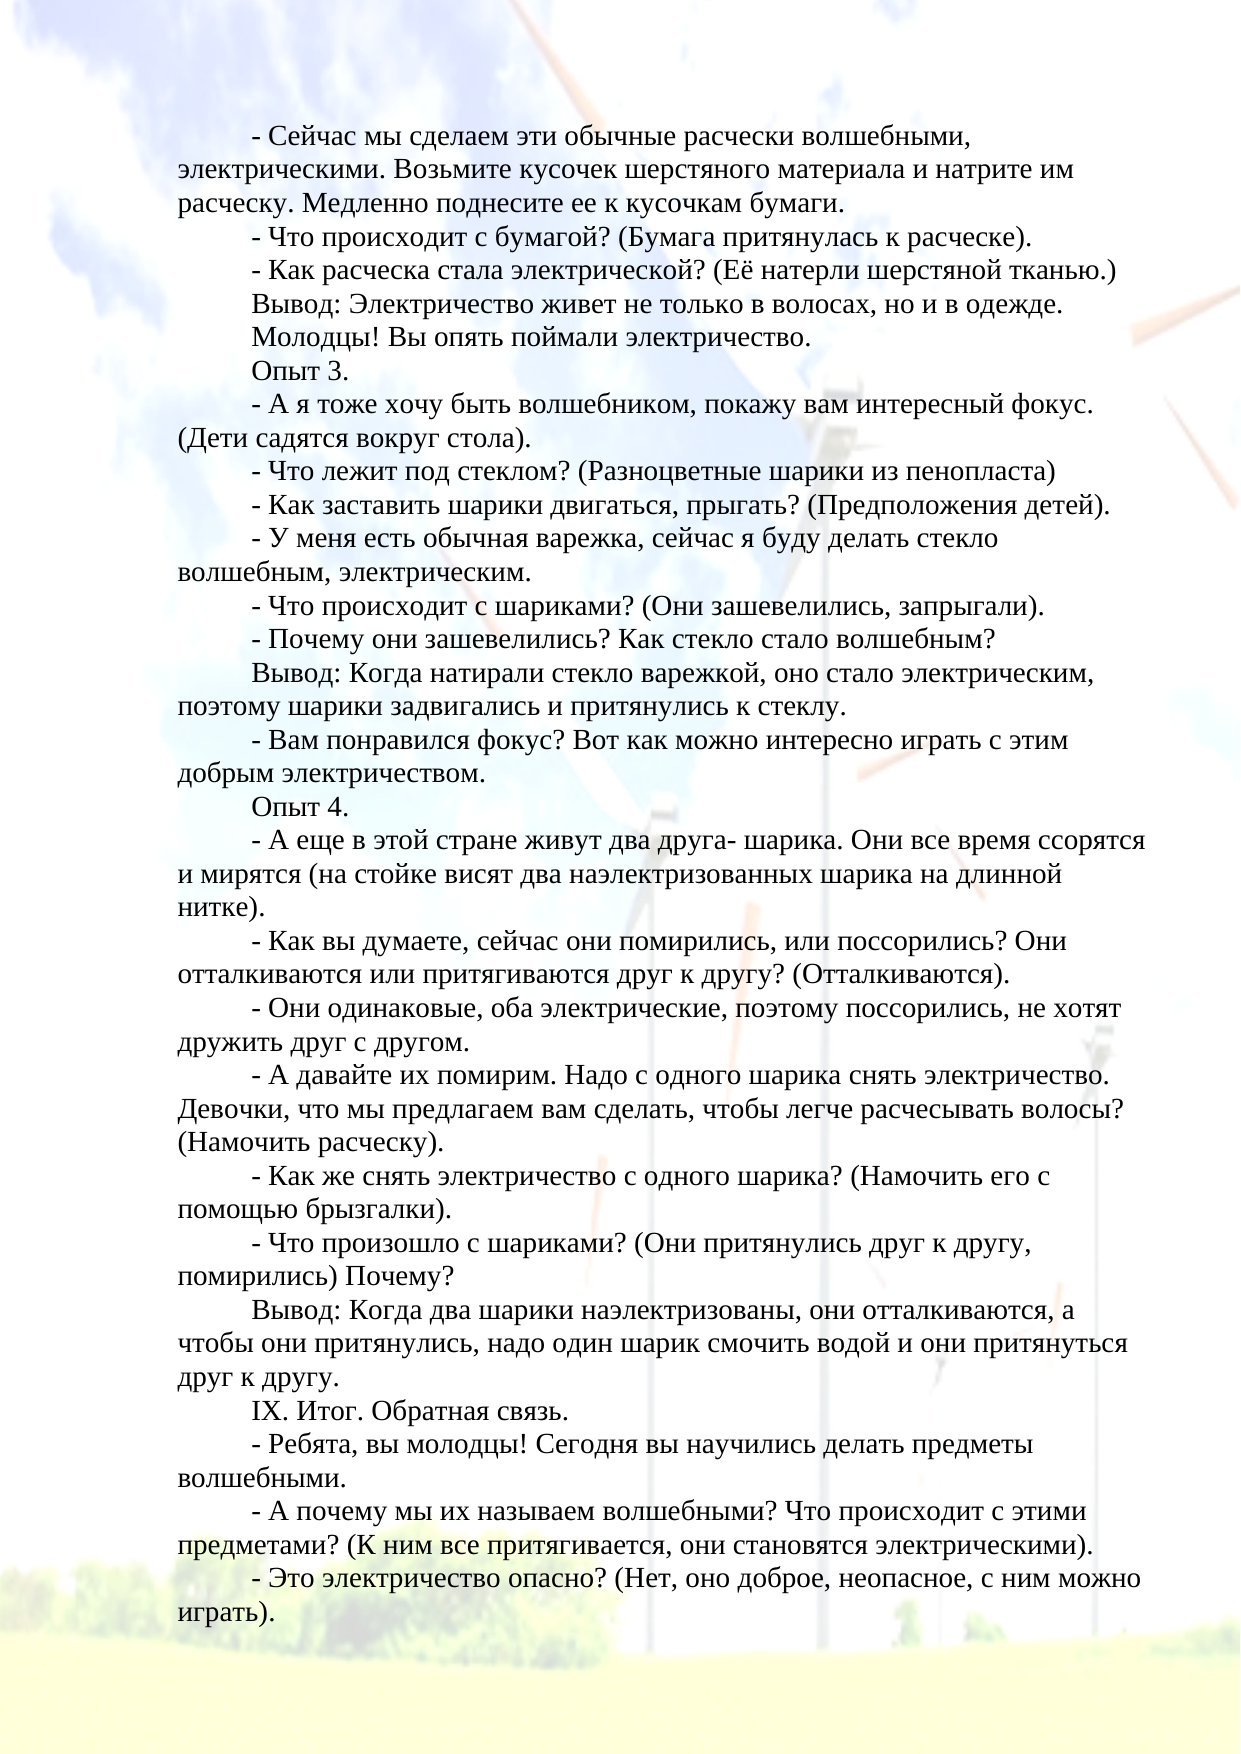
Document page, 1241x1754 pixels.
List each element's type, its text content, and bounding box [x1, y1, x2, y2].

text - Сейчас мы сделаем эти обычные расчески волшебными, электрическими. Возьмите кусочек шерстяного материала и натрите им расческу. Медленно поднесите ее к кусочкам бумаги. [177, 118, 1152, 219]
text Вывод: Когда два шарики наэлектризованы, они отталкиваются, а чтобы они притянулись, надо один шарик смочить водой и они притянуться друг к другу. [177, 1292, 1152, 1393]
text - Почему они зашевелились? Как стекло стало волшебным? [177, 621, 1152, 655]
text - Как же снять электричество с одного шарика? (Намочить его с помощью брызгалки). [177, 1158, 1152, 1225]
text - А я тоже хочу быть волшебником, покажу вам интересный фокус. (Дети садятся вокруг стола). [177, 386, 1152, 453]
text Вывод: Электричество живет не только в волосах, но и в одежде. [177, 286, 1152, 319]
text Опыт 3. [177, 353, 1152, 386]
text - А давайте их помирим. Надо с одного шарика снять электричество. Девочки, что мы предлагаем вам сделать, чтобы легче расчесывать волосы? (Намочить расческу). [177, 1057, 1152, 1158]
text - Ребята, вы молодцы! Сегодня вы научились делать предметы волшебными. [177, 1426, 1152, 1493]
text Вывод: Когда натирали стекло варежкой, оно стало электрическим, поэтому шарики задвигались и притянулись к стеклу. [177, 655, 1152, 722]
text - Как расческа стала электрической? (Её натерли шерстяной тканью.) [177, 252, 1152, 286]
text - Что происходит с бумагой? (Бумага притянулась к расческе). [177, 219, 1152, 252]
text - А почему мы их называем волшебными? Что происходит с этими предметами? (К ним все притягивается, они становятся электрическими). [177, 1493, 1152, 1560]
text IX. Итог. Обратная связь. [177, 1393, 1152, 1426]
text - Они одинаковые, оба электрические, поэтому поссорились, не хотят дружить друг с другом. [177, 990, 1152, 1057]
text - Что происходит с шариками? (Они зашевелились, запрыгали). [177, 588, 1152, 621]
text Молодцы! Вы опять поймали электричество. [177, 319, 1152, 353]
text - Это электричество опасно? (Нет, оно доброе, неопасное, с ним можно играть). [177, 1560, 1152, 1627]
text - Как заставить шарики двигаться, прыгать? (Предположения детей). [177, 487, 1152, 521]
text - Вам понравился фокус? Вот как можно интересно играть с этим добрым электричеством. [177, 722, 1152, 789]
text - У меня есть обычная варежка, сейчас я буду делать стекло волшебным, электрическим. [177, 521, 1152, 588]
text - Что лежит под стеклом? (Разноцветные шарики из пенопласта) [177, 453, 1152, 487]
text - Как вы думаете, сейчас они помирились, или поссорились? Они отталкиваются или притягиваются друг к другу? (Отталкиваются). [177, 923, 1152, 990]
text Опыт 4. [177, 789, 1152, 822]
text - А еще в этой стране живут два друга- шарика. Они все время ссорятся и мирятся (на стойке висят два наэлектризованных шарика на длинной нитке). [177, 822, 1152, 923]
text - Что произошло с шариками? (Они притянулись друг к другу, помирились) Почему? [177, 1225, 1152, 1292]
